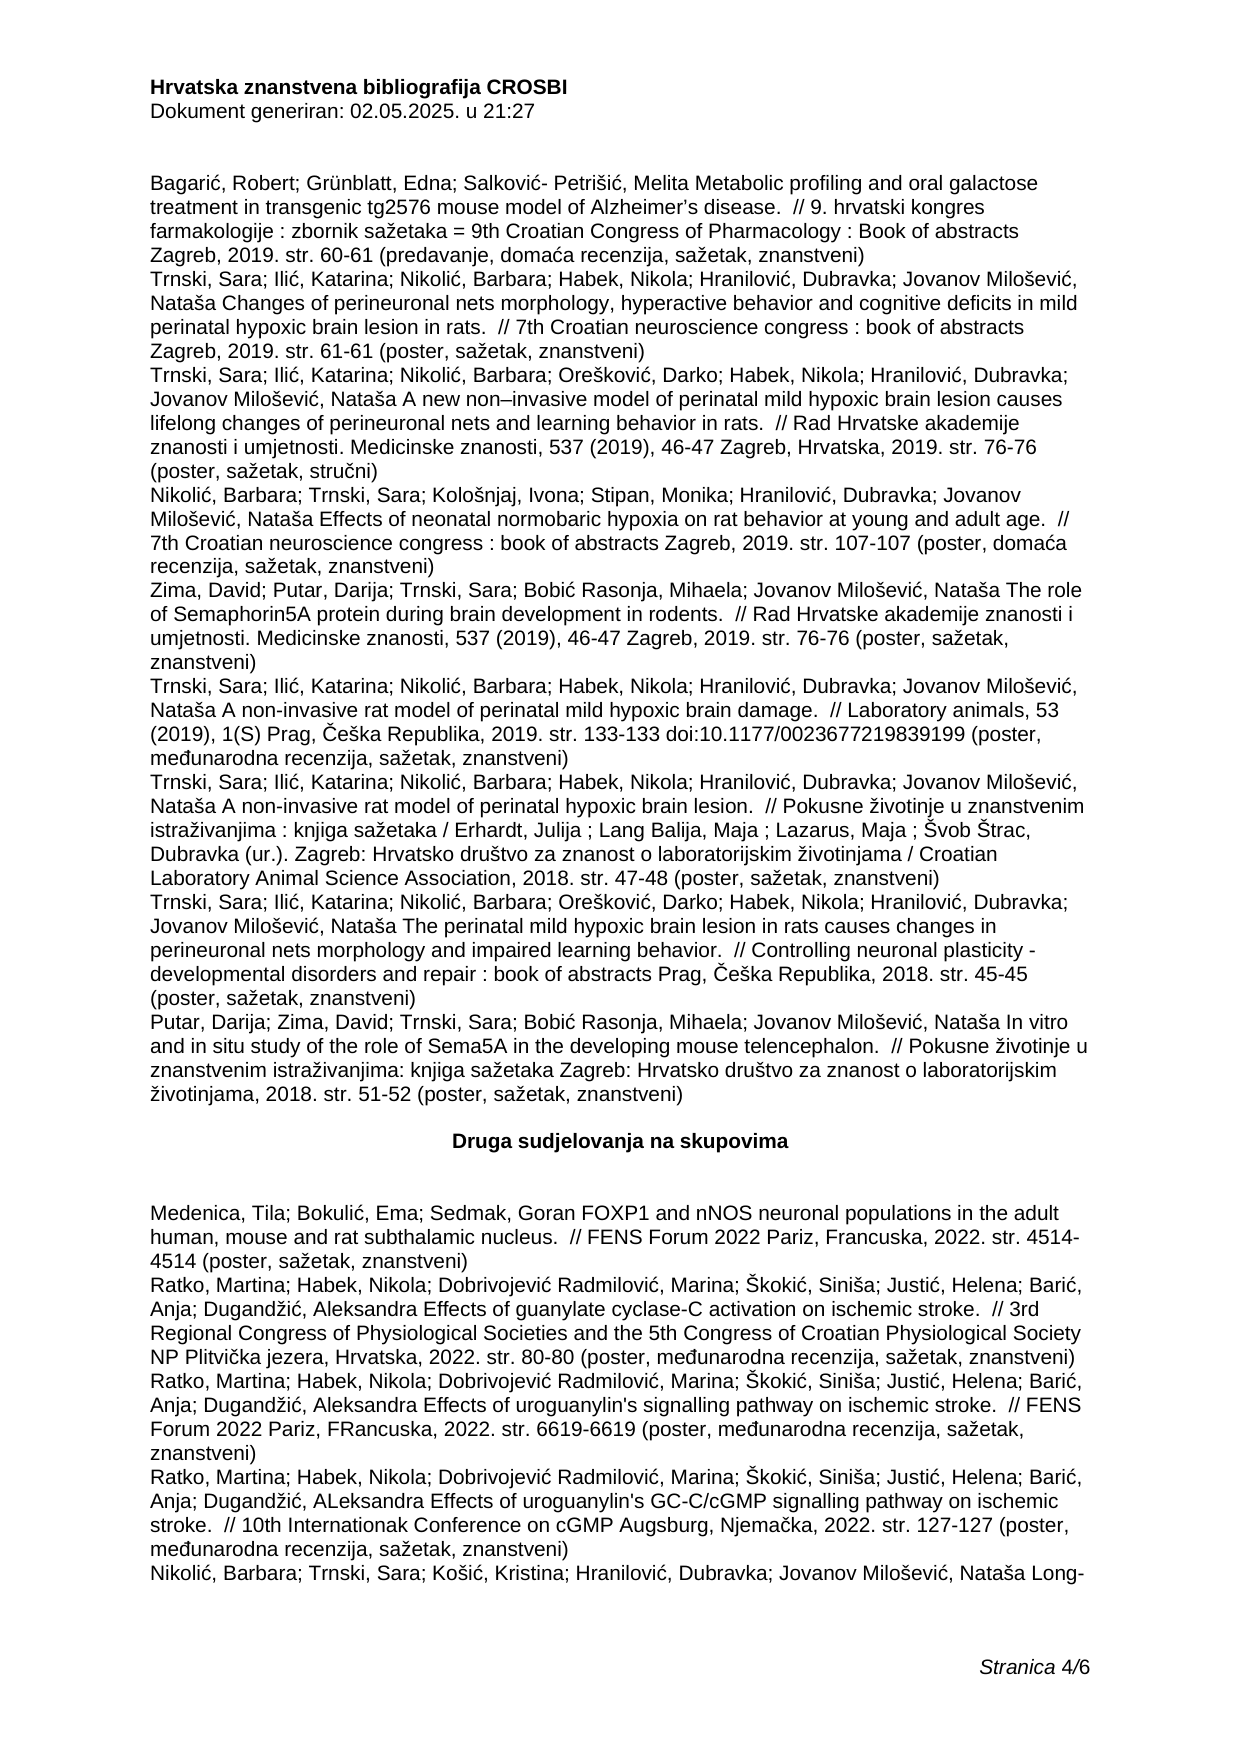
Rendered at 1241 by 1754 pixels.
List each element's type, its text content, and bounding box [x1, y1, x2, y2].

text Ratko, Martina; Habek, Nikola; Dobrivojević Radmilović, Marina; Škokić, Siniša; Justić, Helena; Barić, Anja; Dugandžić, Aleksandra [150, 1273, 1090, 1369]
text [150, 1561, 1090, 1584]
text Ratko, Martina; Habek, Nikola; Dobrivojević Radmilović, Marina; Škokić, Siniša; Justić, Helena; Barić, Anja; Dugandžić, ALeksandra [150, 1465, 1090, 1561]
text Trnski, Sara; Ilić, Katarina; Nikolić, Barbara; Orešković, Darko; Habek, Nikola; Hranilović, Dubravka; Jovanov Milošević, Nataša [150, 363, 1090, 482]
text Ratko, Martina; Habek, Nikola; Dobrivojević Radmilović, Marina; Škokić, Siniša; Justić, Helena; Barić, Anja; Dugandžić, Aleksandra [150, 1369, 1090, 1465]
text Zima, David; Putar, Darija; Trnski, Sara; Bobić Rasonja, Mihaela; Jovanov Milošević, Nataša [150, 578, 1090, 674]
text Putar, Darija; Zima, David; Trnski, Sara; Bobić Rasonja, Mihaela; Jovanov Milošević, Nataša [150, 1009, 1090, 1105]
text Medenica, Tila; Bokulić, Ema; Sedmak, Goran [150, 1201, 1090, 1273]
text Trnski, Sara; Ilić, Katarina; Nikolić, Barbara; Habek, Nikola; Hranilović, Dubravka; Jovanov Milošević, Nataša [150, 674, 1090, 770]
subtitle Druga sudjelovanja na skupovima [150, 1129, 1090, 1153]
text Trnski, Sara; Ilić, Katarina; Nikolić, Barbara; Habek, Nikola; Hranilović, Dubravka; Jovanov Milošević, Nataša [150, 770, 1090, 890]
text Trnski, Sara; Ilić, Katarina; Nikolić, Barbara; Orešković, Darko; Habek, Nikola; Hranilović, Dubravka; Jovanov Milošević, Nataša [150, 890, 1090, 1009]
text Nikolić, Barbara; Trnski, Sara; Kološnjaj, Ivona; Stipan, Monika; Hranilović, Dubravka; Jovanov Milošević, Nataša [150, 482, 1090, 578]
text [150, 171, 1090, 267]
text Trnski, Sara; Ilić, Katarina; Nikolić, Barbara; Habek, Nikola; Hranilović, Dubravka; Jovanov Milošević, Nataša [150, 267, 1090, 363]
